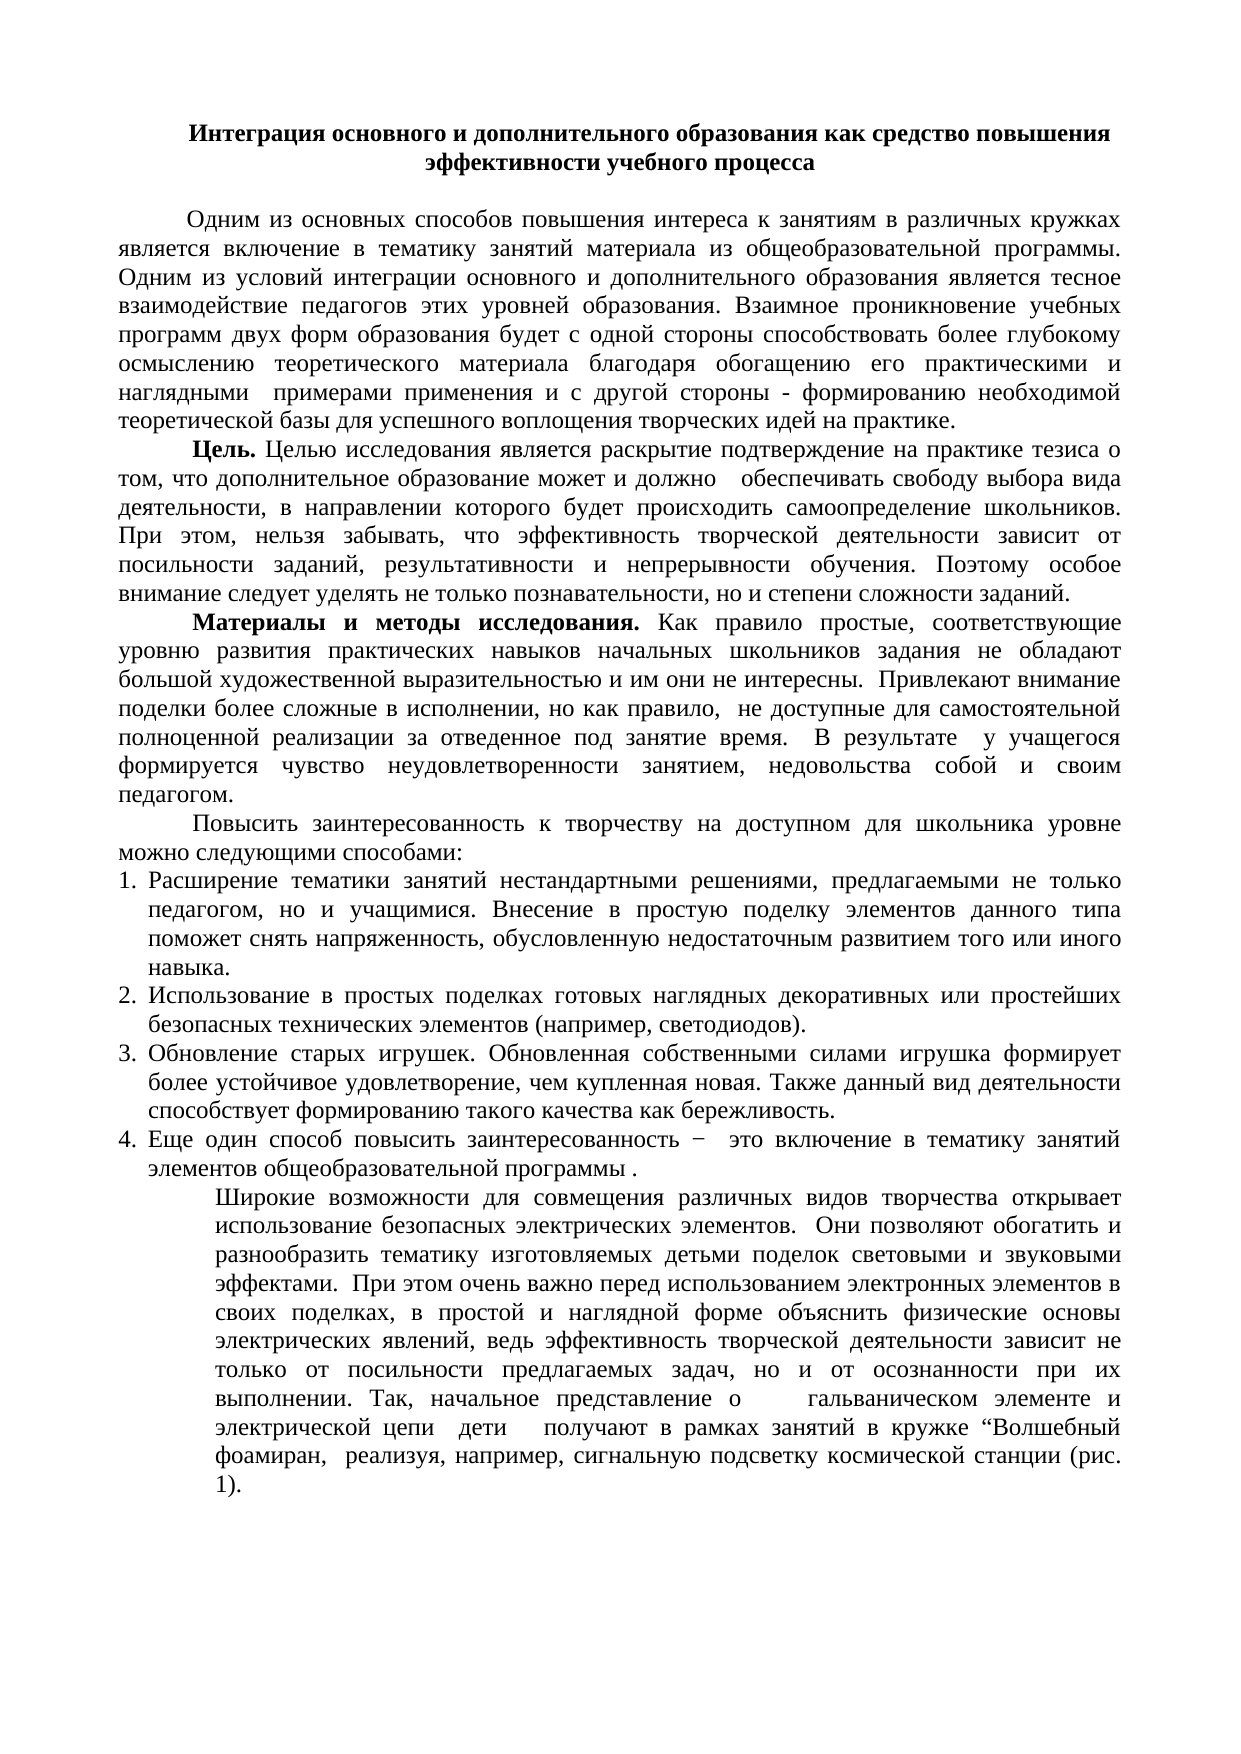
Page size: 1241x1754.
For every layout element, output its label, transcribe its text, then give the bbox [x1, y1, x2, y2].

text Материалы и методы исследования. Как правило простые, соответствующие уровню развития практических навыков начальных школьников задания не обладают большой художественной выразительностью и им они не интересны. Привлекают внимание поделки более сложные в исполнении, но как правило, не доступные для самостоятельной полноценной реализации за отведенное под занятие время. В результате у учащегося формируется чувство неудовлетворенности занятием, недовольства собой и своим педагогом. [118, 607, 1122, 808]
list Использование в простых поделках готовых наглядных декоративных или простейших безопасных технических элементов (например, светодиодов). [118, 981, 1122, 1038]
text Одним из основных способов повышения интереса к занятиям в различных кружках является включение в тематику занятий материала из общеобразовательной программы. Одним из условий интеграции основного и дополнительного образования является тесное взаимодействие педагогов этих уровней образования. Взаимное проникновение учебных программ двух форм образования будет с одной стороны способствовать более глубокому осмыслению теоретического материала благодаря обогащению его практическими и наглядными примерами применения и с другой стороны - формированию необходимой теоретической базы для успешного воплощения творческих идей на практике. [118, 204, 1122, 434]
list Широкие возможности для совмещения различных видов творчества открывает использование безопасных электрических элементов. Они позволяют обогатить и разнообразить тематику изготовляемых детьми поделок световыми и звуковыми эффектами. При этом очень важно перед использованием электронных элементов в своих поделках, в простой и наглядной форме объяснить физические основы электрических явлений, ведь эффективность творческой деятельности зависит не только от посильности предлагаемых задач, но и от осознанности при их выполнении. Так, начальное представление о гальваническом элементе и электрической цепи дети получают в рамках занятий в кружке “Волшебный фоамиран, реализуя, например, сигнальную подсветку космической станции (рис. 1). [215, 1182, 1122, 1498]
list Обновление старых игрушек. Обновленная собственными силами игрушка формирует более устойчивое удовлетворение, чем купленная новая. Также данный вид деятельности способствует формированию такого качества как бережливость. [118, 1038, 1122, 1124]
text Интеграция основного и дополнительного образования как средство повышения эффективности учебного процесса [118, 118, 1122, 176]
list Еще один способ повысить заинтересованность − это включение в тематику занятий элементов общеобразовательной программы . [118, 1124, 1122, 1182]
text Повысить заинтересованность к творчеству на доступном для школьника уровне можно следующими способами: [118, 808, 1122, 866]
list Расширение тематики занятий нестандартными решениями, предлагаемыми не только педагогом, но и учащимися. Внесение в простую поделку элементов данного типа поможет снять напряженность, обусловленную недостаточным развитием того или иного навыка. [118, 866, 1122, 981]
text Цель. Целью исследования является раскрытие подтверждение на практике тезиса о том, что дополнительное образование может и должно обеспечивать свободу выбора вида деятельности, в направлении которого будет происходить самоопределение школьников. При этом, нельзя забывать, что эффективность творческой деятельности зависит от посильности заданий, результативности и непрерывности обучения. Поэтому особое внимание следует уделять не только познавательности, но и степени сложности заданий. [118, 434, 1122, 607]
